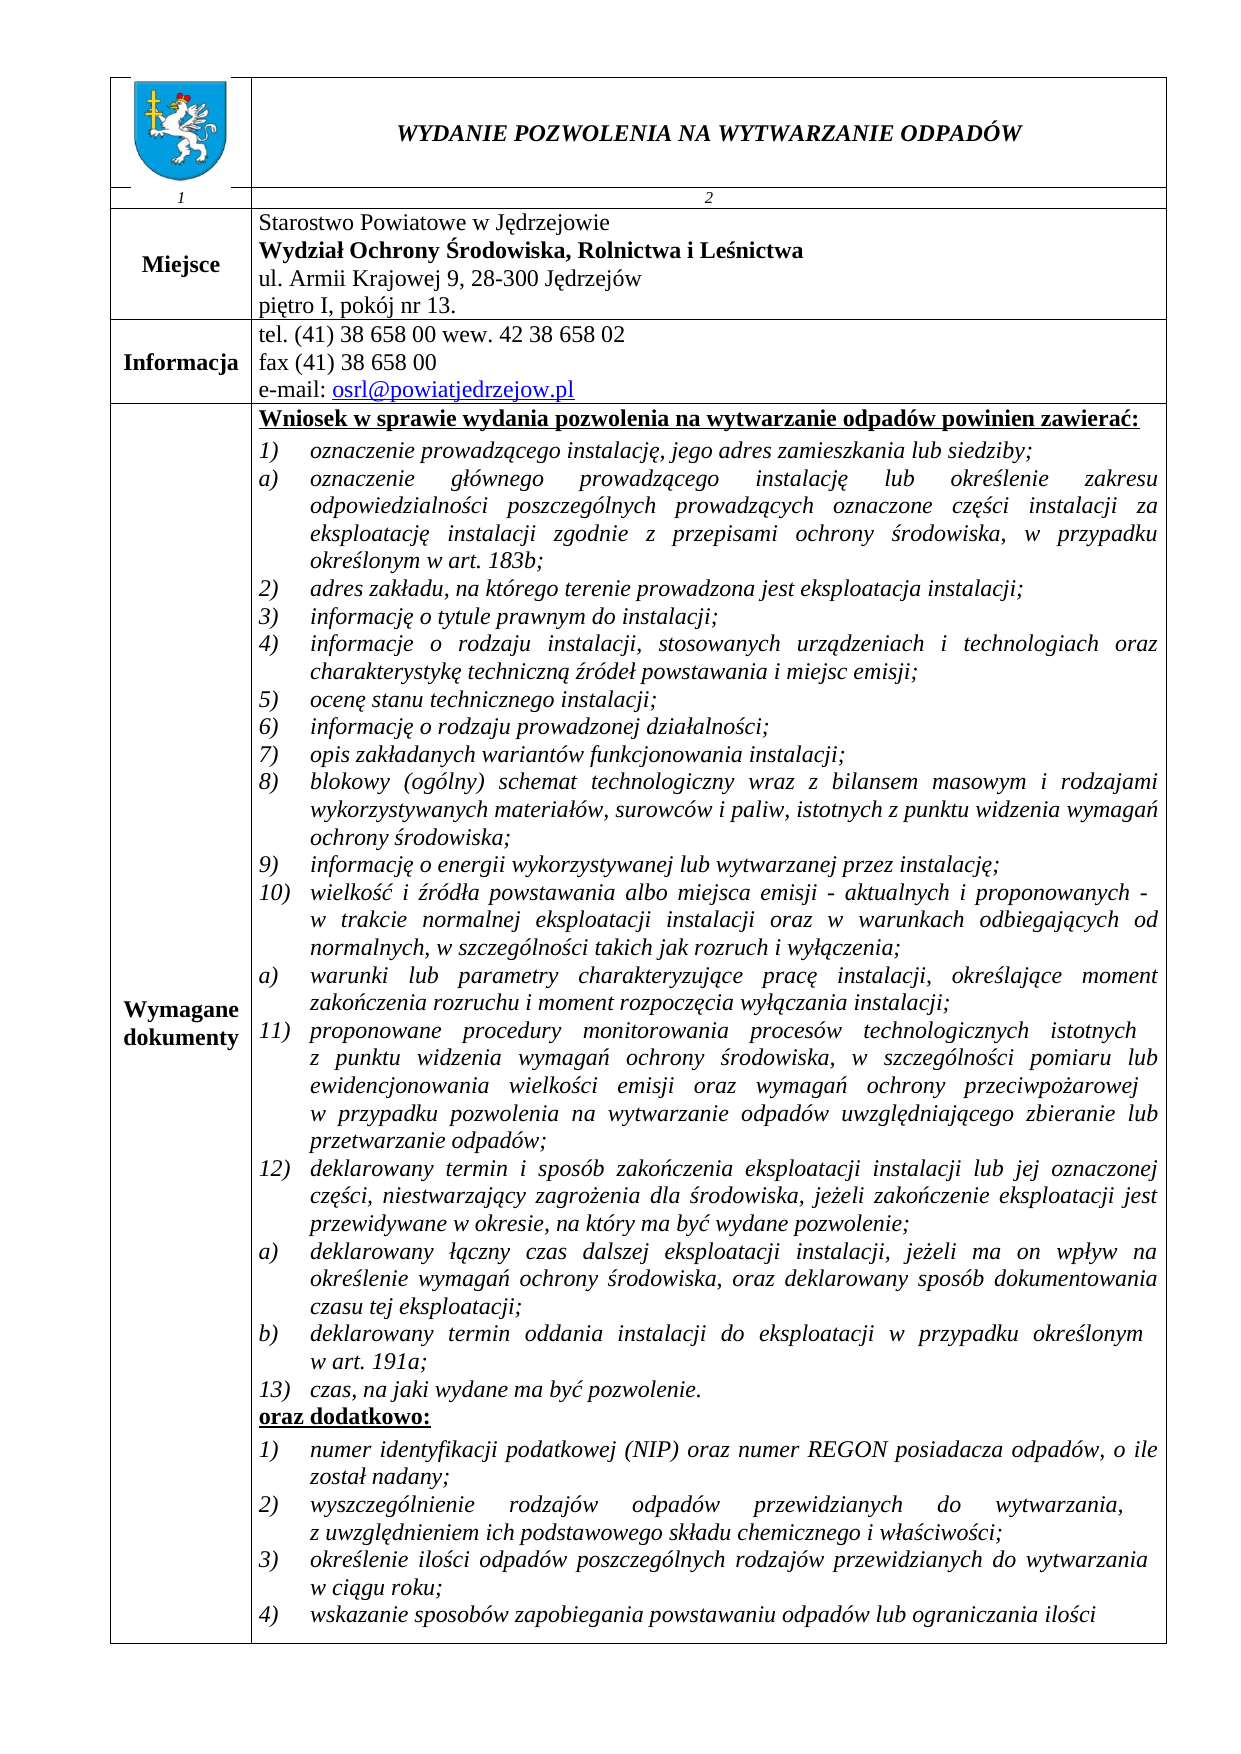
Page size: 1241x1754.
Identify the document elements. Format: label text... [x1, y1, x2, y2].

table_cell 2 [252, 188, 1166, 207]
picture [131, 77, 231, 188]
table_cell Miejsce [111, 209, 251, 319]
table_cell Wymagane dokumenty [111, 404, 251, 1642]
table_header [231, 78, 251, 187]
table_header WYDANIE POZWOLENIA NA WYTWARZANIE ODPADÓW [252, 78, 1166, 187]
table_cell Wniosek w sprawie wydania pozwolenia na wytwarzanie odpadów powinien zawierać: oznaczenie prowadzącego instalację, jego adres zamieszkania lub siedziby; oznaczenie głównego prowadzącego instalację lub określenie zakresu odpowiedzialności poszczególnych prowadzących oznaczone części instalacji za eksploatację instalacji zgodnie z przepisami ochrony środowiska, w przypadku określonym w art. 183b; adres zakładu, na którego terenie prowadzona jest eksploatacja instalacji; informację o tytule prawnym do instalacji; informacje o rodzaju instalacji, stosowanych urządzeniach i technologiach oraz charakterystykę techniczną źródeł powstawania i miejsc emisji; ocenę stanu technicznego instalacji; informację o rodzaju prowadzonej działalności; opis zakładanych wariantów funkcjonowania instalacji; blokowy (ogólny) schemat technologiczny wraz z bilansem masowym i rodzajami wykorzystywanych materiałów, surowców i paliw, istotnych z punktu widzenia wymagań ochrony środowiska; informację o energii wykorzystywanej lub wytwarzanej przez instalację; wielkość i źródła powstawania albo miejsca emisji - aktualnych i proponowanych - w trakcie normalnej eksploatacji instalacji oraz w warunkach odbiegających od normalnych, w szczególności takich jak rozruch i wyłączenia; warunki lub parametry charakteryzujące pracę instalacji, określające moment zakończenia rozruchu i moment rozpoczęcia wyłączania instalacji; proponowane procedury monitorowania procesów technologicznych istotnych z punktu widzenia wymagań ochrony środowiska, w szczególności pomiaru lub ewidencjonowania wielkości emisji oraz wymagań ochrony przeciwpożarowej w przypadku pozwolenia na wytwarzanie odpadów uwzględniającego zbieranie lub przetwarzanie odpadów; deklarowany termin i sposób zakończenia eksploatacji instalacji lub jej oznaczonej części, niestwarzający zagrożenia dla środowiska, jeżeli zakończenie eksploatacji jest przewidywane w okresie, na który ma być wydane pozwolenie; deklarowany łączny czas dalszej eksploatacji instalacji, jeżeli ma on wpływ na określenie wymagań ochrony środowiska, oraz deklarowany sposób dokumentowania czasu tej eksploatacji; deklarowany termin oddania instalacji do eksploatacji w przypadku określonym w art. 191a; czas, na jaki wydane ma być pozwolenie. oraz dodatkowo: numer identyfikacji podatkowej (NIP) oraz numer REGON posiadacza odpadów, o ile został nadany; wyszczególnienie rodzajów odpadów przewidzianych do wytwarzania, z uwzględnieniem ich podstawowego składu chemicznego i właściwości; określenie ilości odpadów poszczególnych rodzajów przewidzianych do wytwarzania w ciągu roku; wskazanie sposobów zapobiegania powstawaniu odpadów lub ograniczania ilości [252, 404, 1166, 1642]
table_cell 1 [111, 188, 251, 207]
table_header [111, 78, 131, 187]
table_cell Starostwo Powiatowe w Jędrzejowie Wydział Ochrony Środowiska, Rolnictwa i Leśnictwa ul. Armii Krajowej 9, 28-300 Jędrzejów piętro I, pokój nr 13. [252, 209, 1166, 319]
table_cell tel. (41) 38 658 00 wew. 42 38 658 02 fax (41) 38 658 00 e-mail: osrl@powiatjedrzejow.pl [252, 320, 1166, 403]
table_cell Informacja [111, 320, 251, 403]
